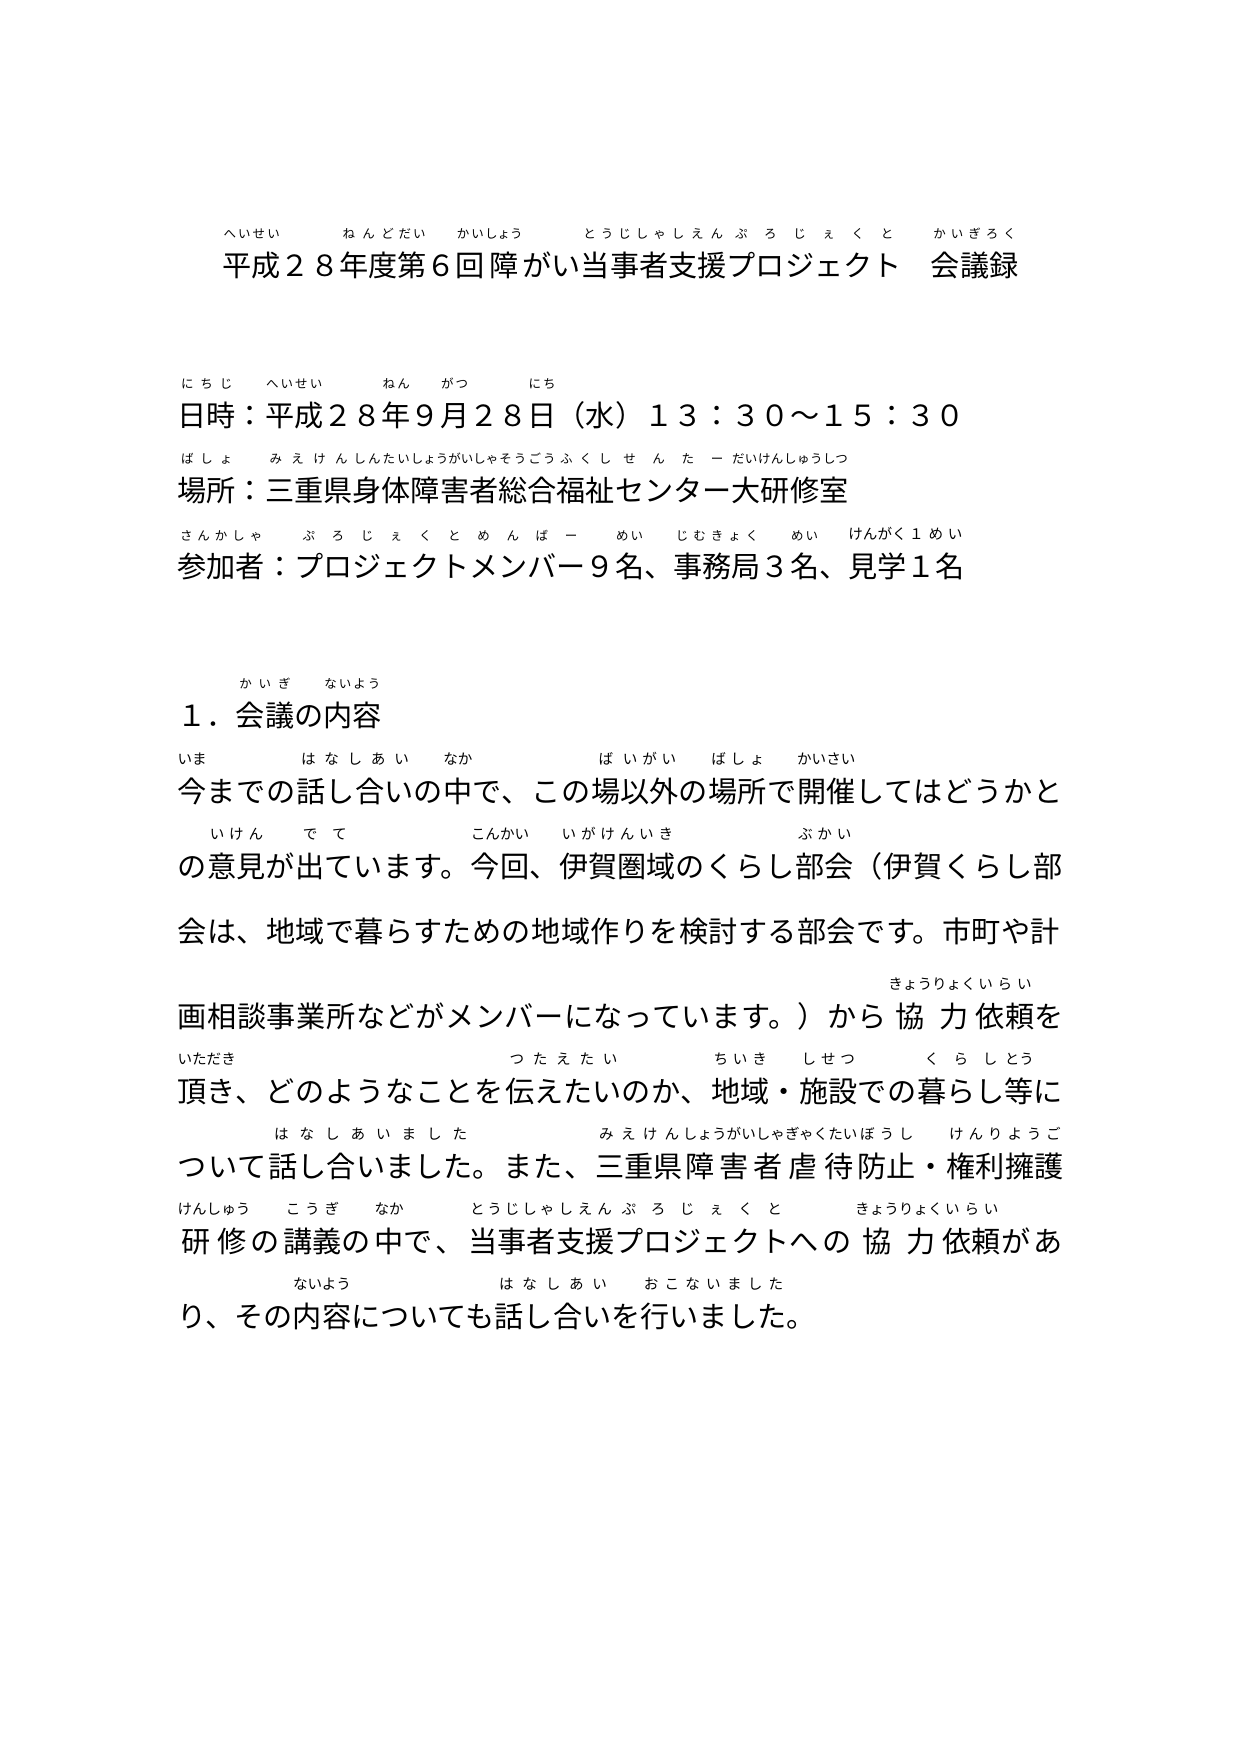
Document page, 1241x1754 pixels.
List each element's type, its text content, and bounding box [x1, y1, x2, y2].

text ２８６がい [177, 217, 1063, 292]
text ： [177, 442, 1063, 517]
text ：９、３、 [177, 517, 1063, 592]
text ：２８９２８（水）１３：３０～１５：３０ [177, 367, 1063, 442]
text １．の [177, 667, 1063, 742]
text までのので、こののでしてはどうかとのがいます。、のくらし（伊賀くらし部会は、地域で暮らすための地域作りを検討する部会です。市町や計画相談事業所などがメンバーになっています。）からを、どのようなことをのか、・でのについて。また、・のので、へのがあり、そのについてもを。 [177, 742, 1063, 1342]
